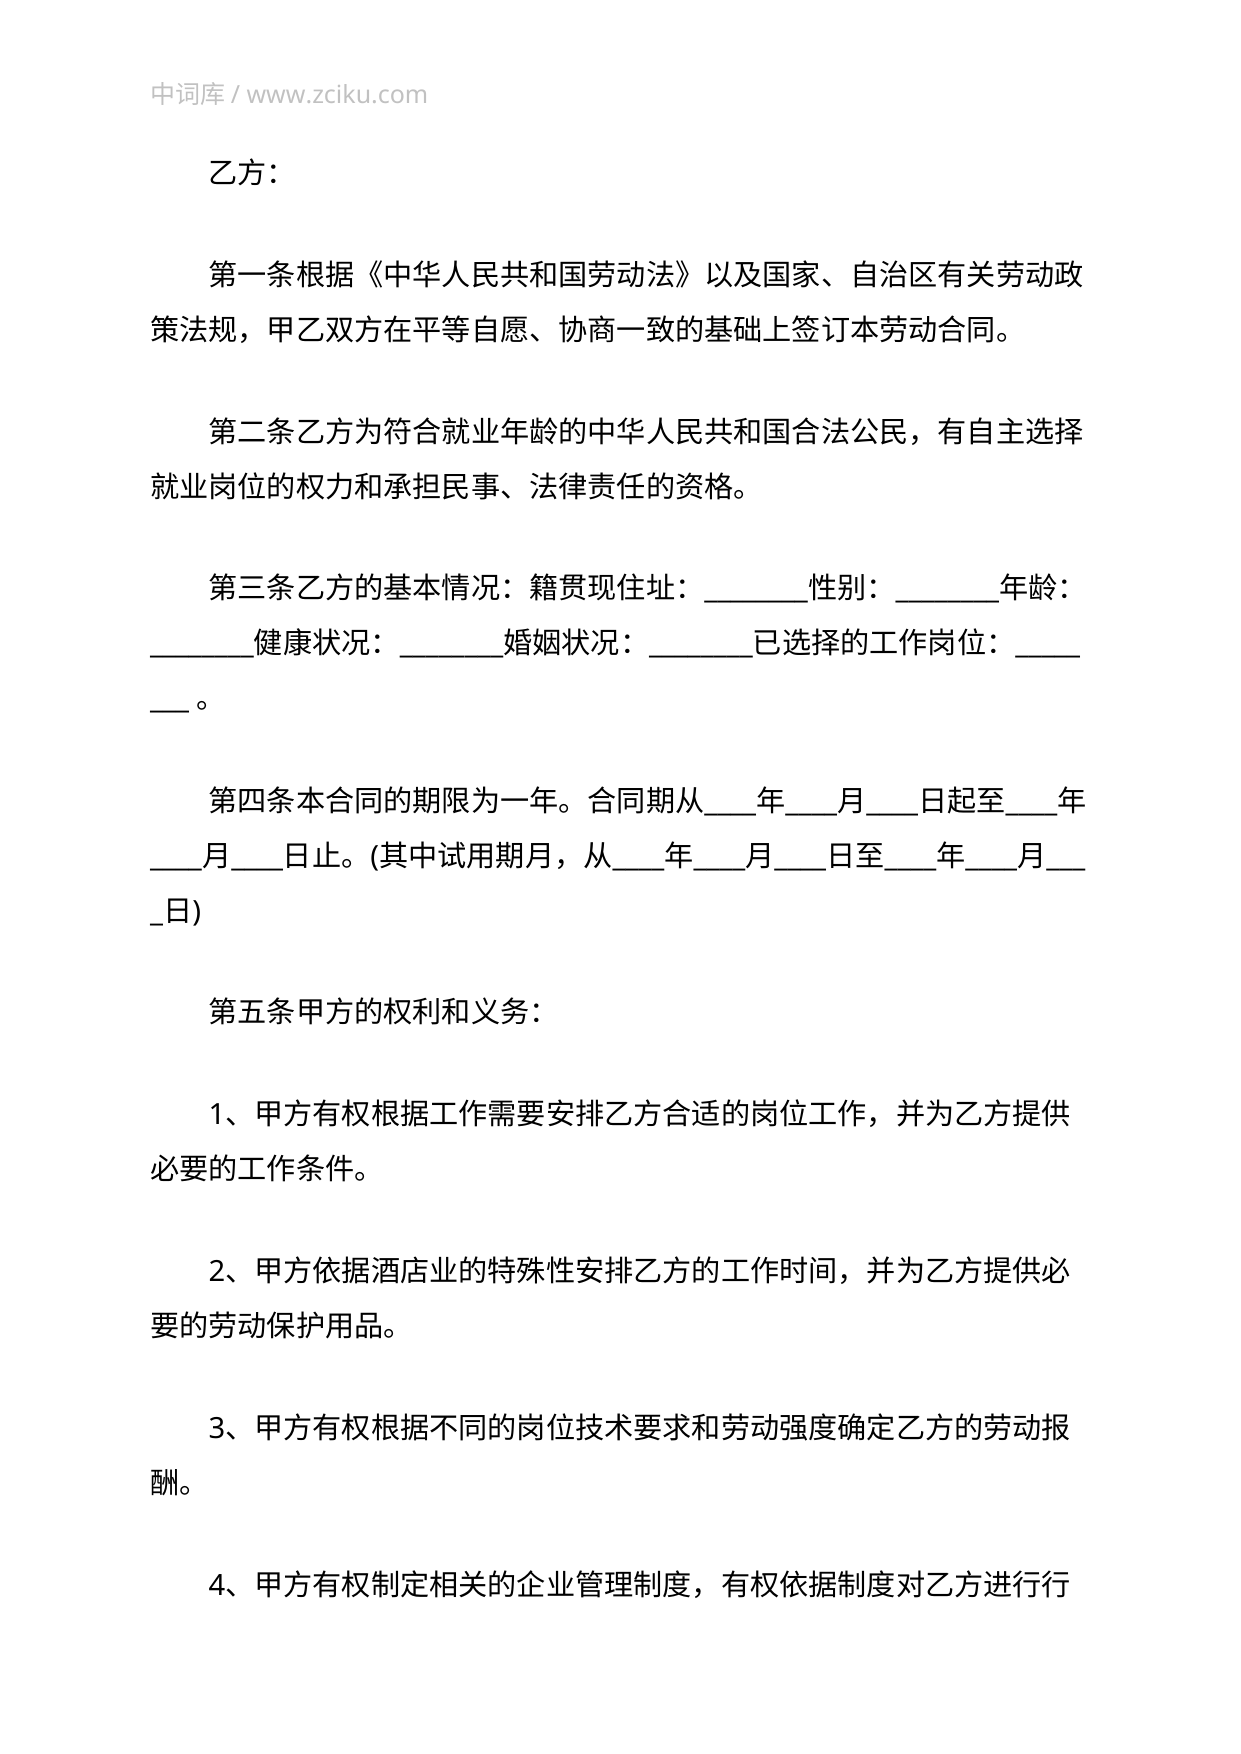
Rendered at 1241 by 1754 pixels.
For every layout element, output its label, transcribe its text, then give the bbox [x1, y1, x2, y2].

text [150, 1561, 1090, 1603]
text 1、甲方有权根据工作需要安排乙方合适的岗位工作，并为乙方提供必要的工作条件。 [150, 1091, 1090, 1188]
text 2、甲方依据酒店业的特殊性安排乙方的工作时间，并为乙方提供必要的劳动保护用品。 [150, 1248, 1090, 1345]
text 乙方： [150, 150, 1090, 192]
text 第一条根据《中华人民共和国劳动法》以及国家、自治区有关劳动政策法规，甲乙双方在平等自愿、协商一致的基础上签订本劳动合同。 [150, 252, 1090, 349]
text 第四条本合同的期限为一年。合同期从____年____月____日起至____年____月____日止。(其中试用期月，从____年____月____日至____年____月____日) [150, 777, 1090, 929]
text 3、甲方有权根据不同的岗位技术要求和劳动强度确定乙方的劳动报酬。 [150, 1404, 1090, 1502]
text 第二条乙方为符合就业年龄的中华人民共和国合法公民，有自主选择就业岗位的权力和承担民事、法律责任的资格。 [150, 408, 1090, 506]
text 第三条乙方的基本情况：籍贯现住址：________性别：________年龄：________健康状况：________婚姻状况：________已选择的工作岗位：________ 。 [150, 565, 1090, 717]
text 第五条甲方的权利和义务： [150, 989, 1090, 1031]
